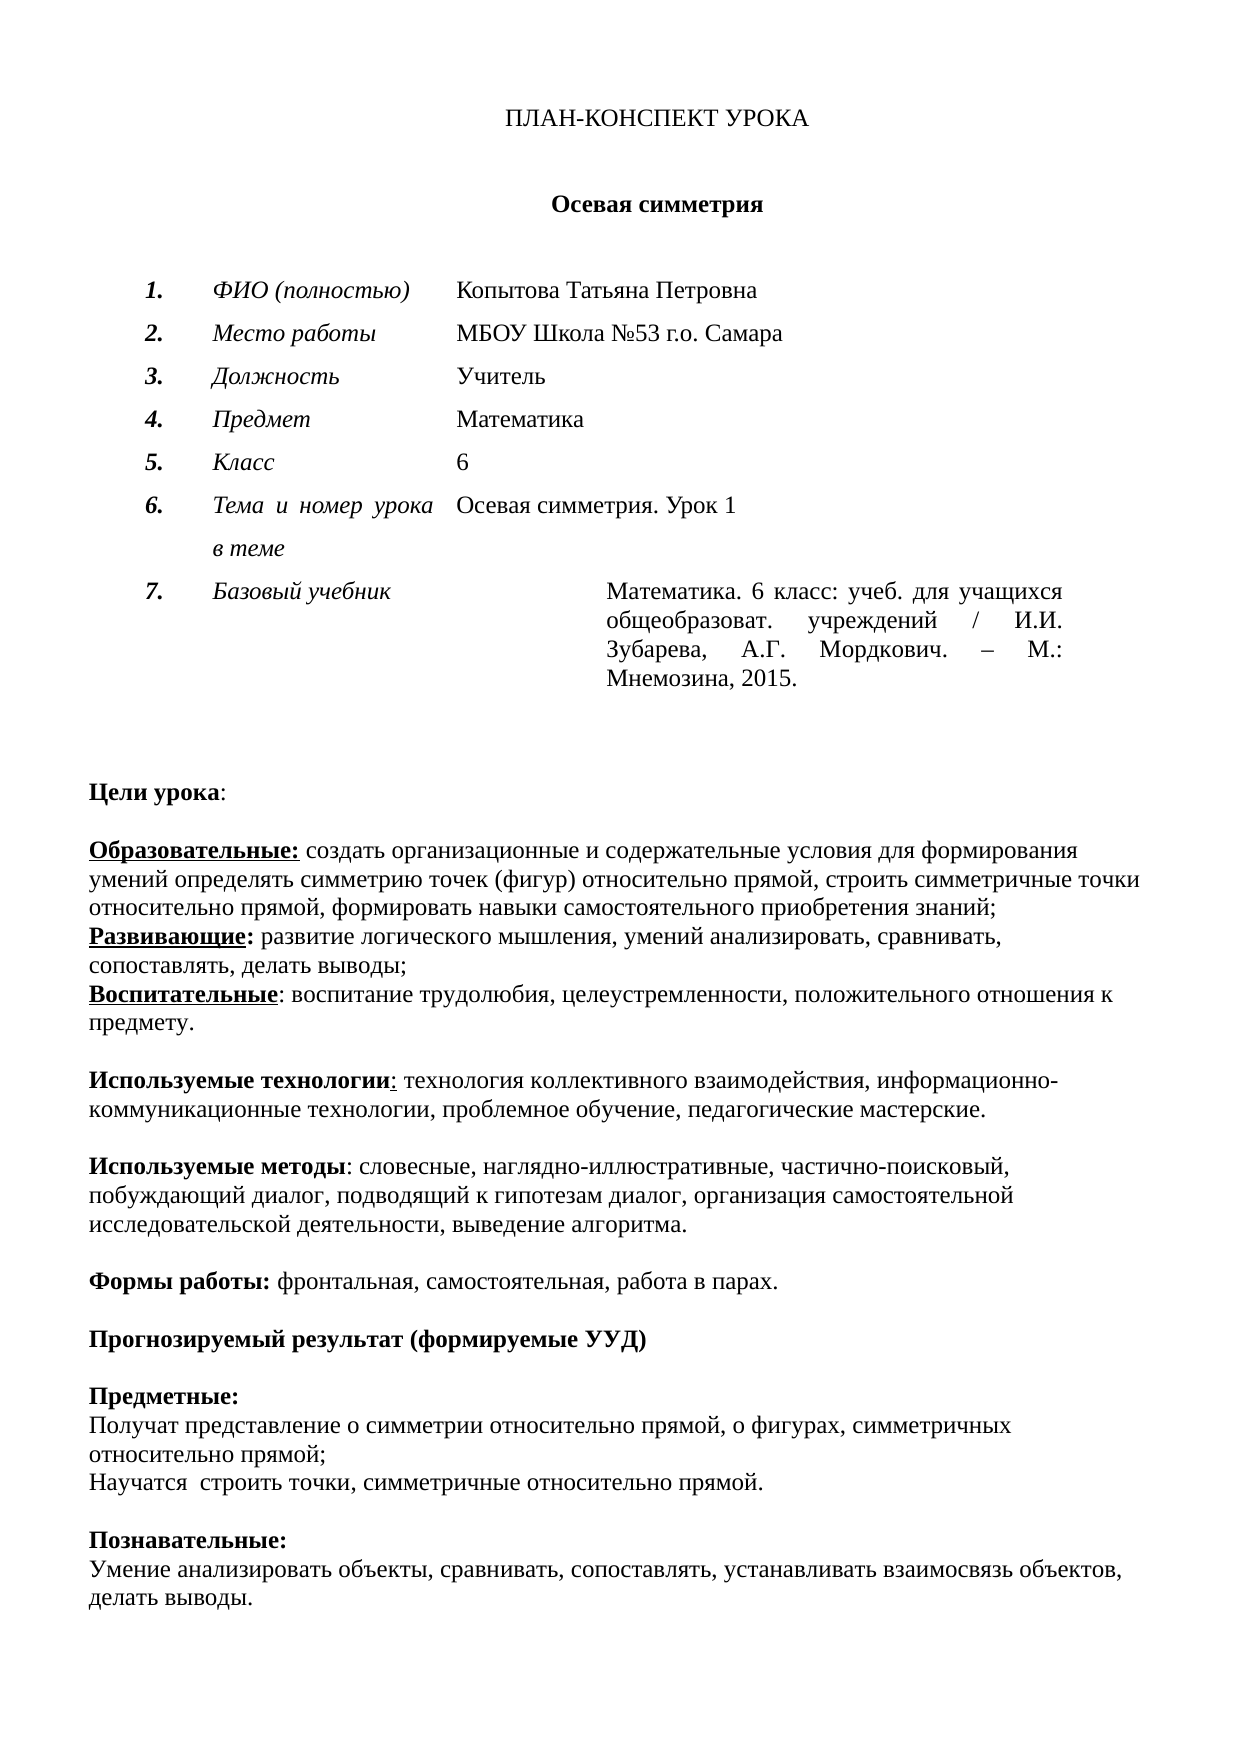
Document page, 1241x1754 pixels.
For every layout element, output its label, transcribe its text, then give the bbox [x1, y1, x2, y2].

text ПЛАН-КОНСПЕКТ УРОКА [88, 103, 1152, 131]
text Умение анализировать объекты, сравнивать, сопоставлять, устанавливать взаимосвязь объектов, делать выводы. [88, 1554, 1152, 1611]
text Получат представление о симметрии относительно прямой, о фигурах, симметричных относительно прямой; [88, 1410, 1152, 1467]
text Осевая симметрия [88, 189, 1152, 218]
table_cell [77, 361, 182, 404]
table_cell МБОУ Школа №53 г.о. Самара [445, 318, 1074, 361]
table_cell [77, 318, 182, 361]
table_cell Должность [182, 361, 445, 404]
table_header ФИО (полностью) [182, 275, 445, 318]
table_cell Учитель [445, 361, 1074, 404]
table_header Копытова Татьяна Петровна [445, 275, 1074, 318]
table_cell Предмет [182, 404, 445, 447]
table_cell [77, 576, 182, 734]
text Воспитательные: воспитание трудолюбия, целеустремленности, положительного отношения к предмету. [88, 979, 1152, 1036]
text Научатся строить точки, симметричные относительно прямой. [88, 1467, 1152, 1496]
table_cell 6 [445, 447, 1074, 490]
table_cell Класс [182, 447, 445, 490]
text Используемые методы: словесные, наглядно-иллюстративные, частично-поисковый, побуждающий диалог, подводящий к гипотезам диалог, организация самостоятельной исследовательской деятельности, выведение алгоритма. [88, 1151, 1152, 1237]
text Формы работы: фронтальная, самостоятельная, работа в парах. [88, 1266, 1152, 1295]
table_cell [77, 490, 182, 576]
text Познавательные: [88, 1525, 1152, 1554]
table_cell Осевая симметрия. Урок 1 [445, 490, 1074, 576]
text Образовательные: создать организационные и содержательные условия для формирования умений определять симметрию точек (фигур) относительно прямой, строить симметричные точки относительно прямой, формировать навыки самостоятельного приобретения знаний; [88, 835, 1152, 921]
table_cell Математика. 6 класс: учеб. для учащихся общеобразоват. учреждений / И.И. Зубарева, А.Г. Мордкович. – М.: Мнемозина, 2015. [445, 576, 1074, 734]
table_cell [77, 404, 182, 447]
table_cell [77, 447, 182, 490]
table_cell Математика [445, 404, 1074, 447]
text Цели урока: [88, 777, 1152, 806]
table_header [77, 275, 182, 318]
text Предметные: [88, 1381, 1152, 1410]
table_cell Базовый учебник [182, 576, 445, 734]
text Развивающие: развитие логического мышления, умений анализировать, сравнивать, сопоставлять, делать выводы; [88, 921, 1152, 979]
table_cell Тема и номер урока в теме [182, 490, 445, 576]
text Используемые технологии: технология коллективного взаимодействия, информационно-коммуникационные технологии, проблемное обучение, педагогические мастерские. [88, 1065, 1152, 1122]
text Прогнозируемый результат (формируемые УУД) [88, 1324, 1152, 1352]
table_cell Место работы [182, 318, 445, 361]
